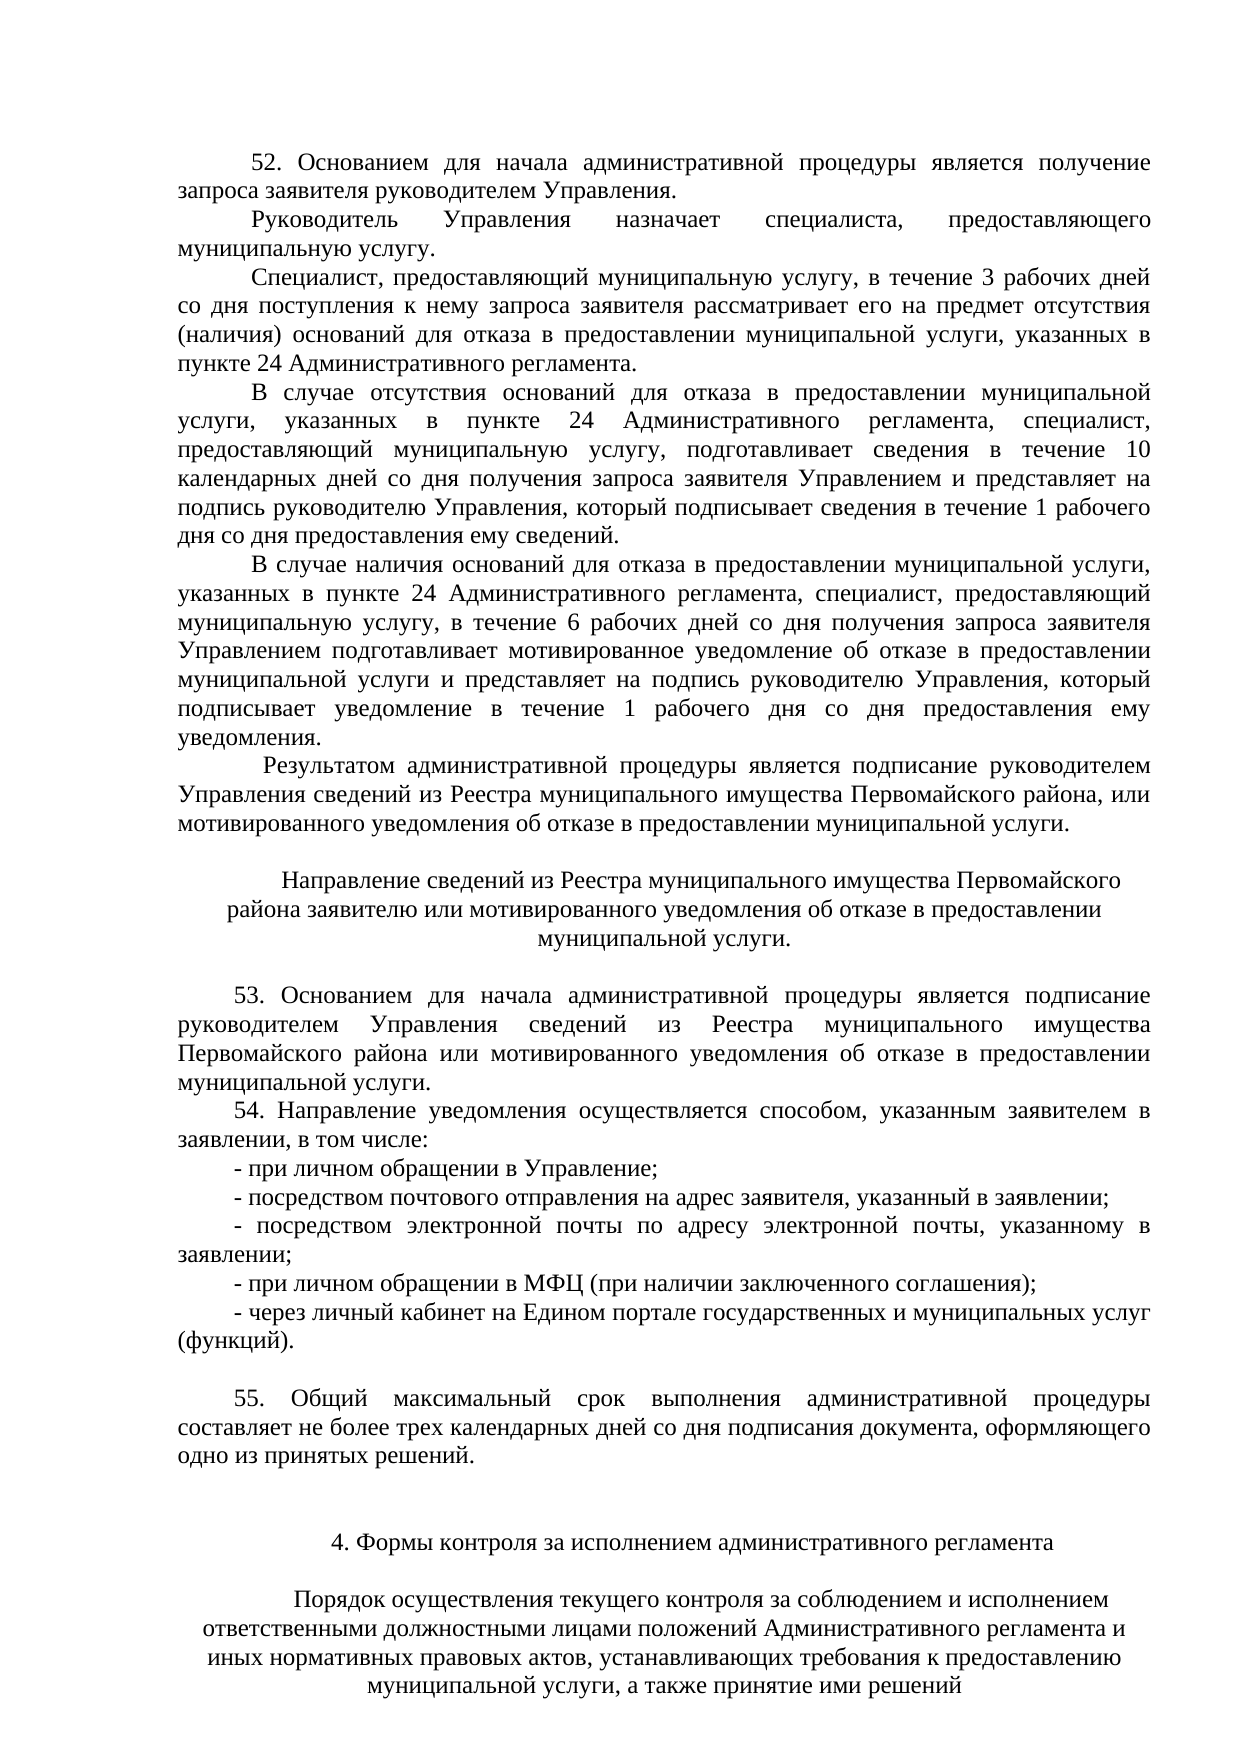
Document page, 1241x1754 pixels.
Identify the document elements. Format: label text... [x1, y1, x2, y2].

text - при личном обращении в Управление; [177, 1153, 1152, 1182]
text Направление сведений из Реестра муниципального имущества Первомайского района заявителю или мотивированного уведомления об отказе в предоставлении муниципальной услуги. [177, 866, 1152, 952]
text Результатом административной процедуры является подписание руководителем Управления сведений из Реестра муниципального имущества Первомайского района, или мотивированного уведомления об отказе в предоставлении муниципальной услуги. [177, 751, 1152, 837]
text - при личном обращении в МФЦ (при наличии заключенного соглашения); [177, 1268, 1152, 1297]
text Специалист, предоставляющий муниципальную услугу, в течение 3 рабочих дней со дня поступления к нему запроса заявителя рассматривает его на предмет отсутствия (наличия) оснований для отказа в предоставлении муниципальной услуги, указанных в пункте 24 Административного регламента. [177, 262, 1152, 377]
text В случае отсутствия оснований для отказа в предоставлении муниципальной услуги, указанных в пункте 24 Административного регламента, специалист, предоставляющий муниципальную услугу, подготавливает сведения в течение 10 календарных дней со дня получения запроса заявителя Управлением и представляет на подпись руководителю Управления, который подписывает сведения в течение 1 рабочего дня со дня предоставления ему сведений. [177, 377, 1152, 549]
text - через личный кабинет на Едином портале государственных и муниципальных услуг (функций). [177, 1297, 1152, 1354]
text 4. Формы контроля за исполнением административного регламента [177, 1527, 1152, 1556]
text - посредством электронной почты по адресу электронной почты, указанному в заявлении; [177, 1211, 1152, 1268]
text 52. Основанием для начала административной процедуры является получение запроса заявителя руководителем Управления. [177, 147, 1152, 204]
text Руководитель Управления назначает специалиста, предоставляющего муниципальную услугу. [177, 204, 1152, 262]
text В случае наличия оснований для отказа в предоставлении муниципальной услуги, указанных в пункте 24 Административного регламента, специалист, предоставляющий муниципальную услугу, в течение 6 рабочих дней со дня получения запроса заявителя Управлением подготавливает мотивированное уведомление об отказе в предоставлении муниципальной услуги и представляет на подпись руководителю Управления, который подписывает уведомление в течение 1 рабочего дня со дня предоставления ему уведомления. [177, 549, 1152, 751]
text - посредством почтового отправления на адрес заявителя, указанный в заявлении; [177, 1182, 1152, 1211]
text 53. Основанием для начала административной процедуры является подписание руководителем Управления сведений из Реестра муниципального имущества Первомайского района или мотивированного уведомления об отказе в предоставлении муниципальной услуги. [177, 981, 1152, 1096]
text Порядок осуществления текущего контроля за соблюдением и исполнением ответственными должностными лицами положений Административного регламента и иных нормативных правовых актов, устанавливающих требования к предоставлению муниципальной услуги, а также принятие ими решений [177, 1584, 1152, 1699]
text 55. Общий максимальный срок выполнения административной процедуры составляет не более трех календарных дней со дня подписания документа, оформляющего одно из принятых решений. [177, 1383, 1152, 1469]
text 54. Направление уведомления осуществляется способом, указанным заявителем в заявлении, в том числе: [177, 1096, 1152, 1153]
